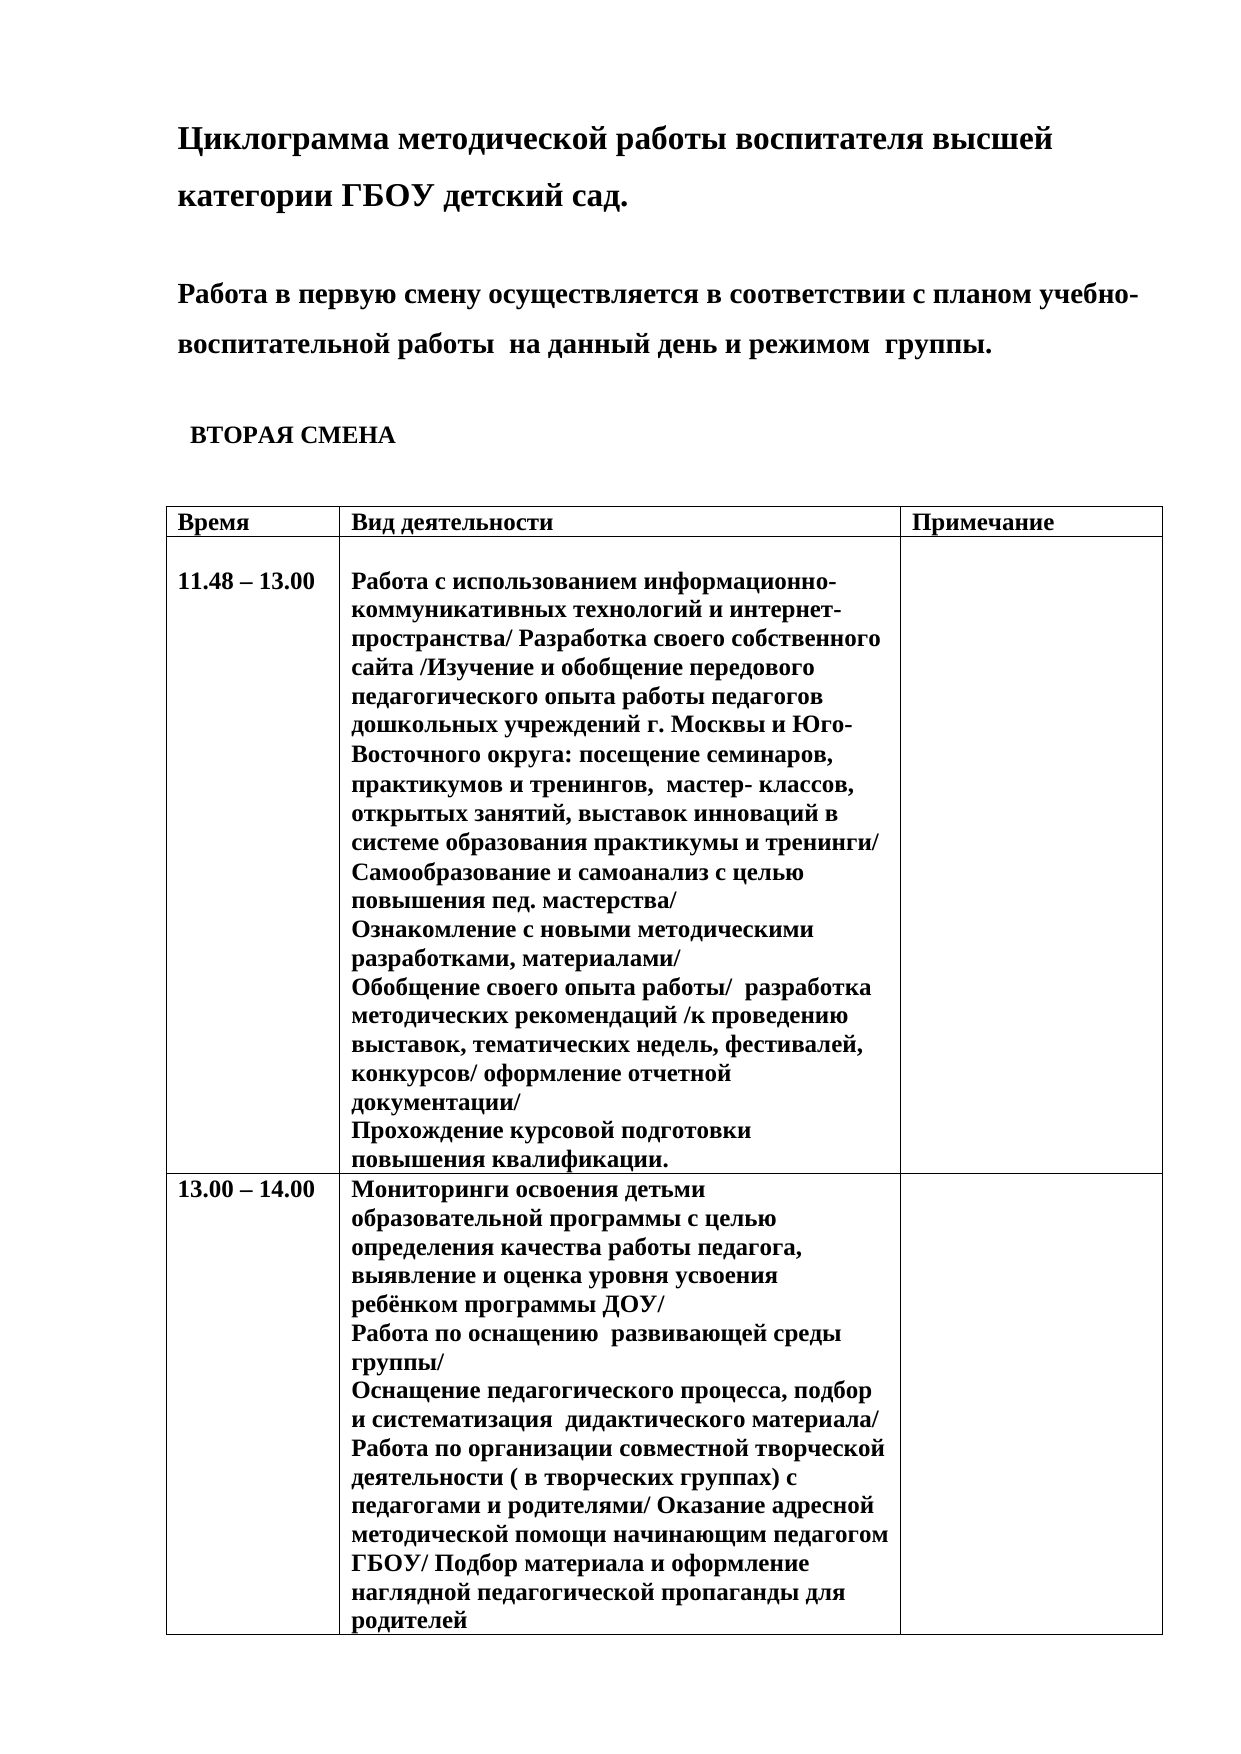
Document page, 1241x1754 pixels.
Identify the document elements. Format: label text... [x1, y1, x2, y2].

text ВТОРАЯ СМЕНА [177, 420, 1152, 449]
table_cell 11.48 – 13.00 [167, 537, 339, 1173]
table_cell [901, 1174, 1162, 1634]
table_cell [340, 1174, 900, 1634]
table_cell [901, 537, 1162, 1173]
text Работа в первую смену осуществляется в соответствии с планом учебно-воспитательной работы на данный день и режимом группы. [177, 276, 1152, 360]
table_cell 13.00 – 14.00 [167, 1174, 339, 1634]
text Циклограмма методической работы воспитателя высшей категории ГБОУ детский сад. [177, 118, 1152, 214]
table_header Время [167, 507, 339, 536]
table_header Примечание [901, 507, 1162, 536]
table_header Вид деятельности [340, 507, 900, 536]
table_cell Работа с использованием информационно-коммуникативных технологий и интернет- пространства/ Разработка своего собственного сайта /Изучение и обобщение передового педагогического опыта работы педагогов дошкольных учреждений г. Москвы и Юго-Восточного округа: посещение семинаров, практикумов и тренингов, мастер- классов, открытых занятий, выставок инноваций в системе образования практикумы и тренинги/ Самообразование и самоанализ с целью повышения пед. мастерства/ Ознакомление с новыми методическими разработками, материалами/ Обобщение своего опыта работы/ разработка методических рекомендаций /к проведению выставок, тематических недель, фестивалей, конкурсов/ оформление отчетной документации/ Прохождение курсовой подготовки повышения квалификации. [340, 537, 900, 1173]
